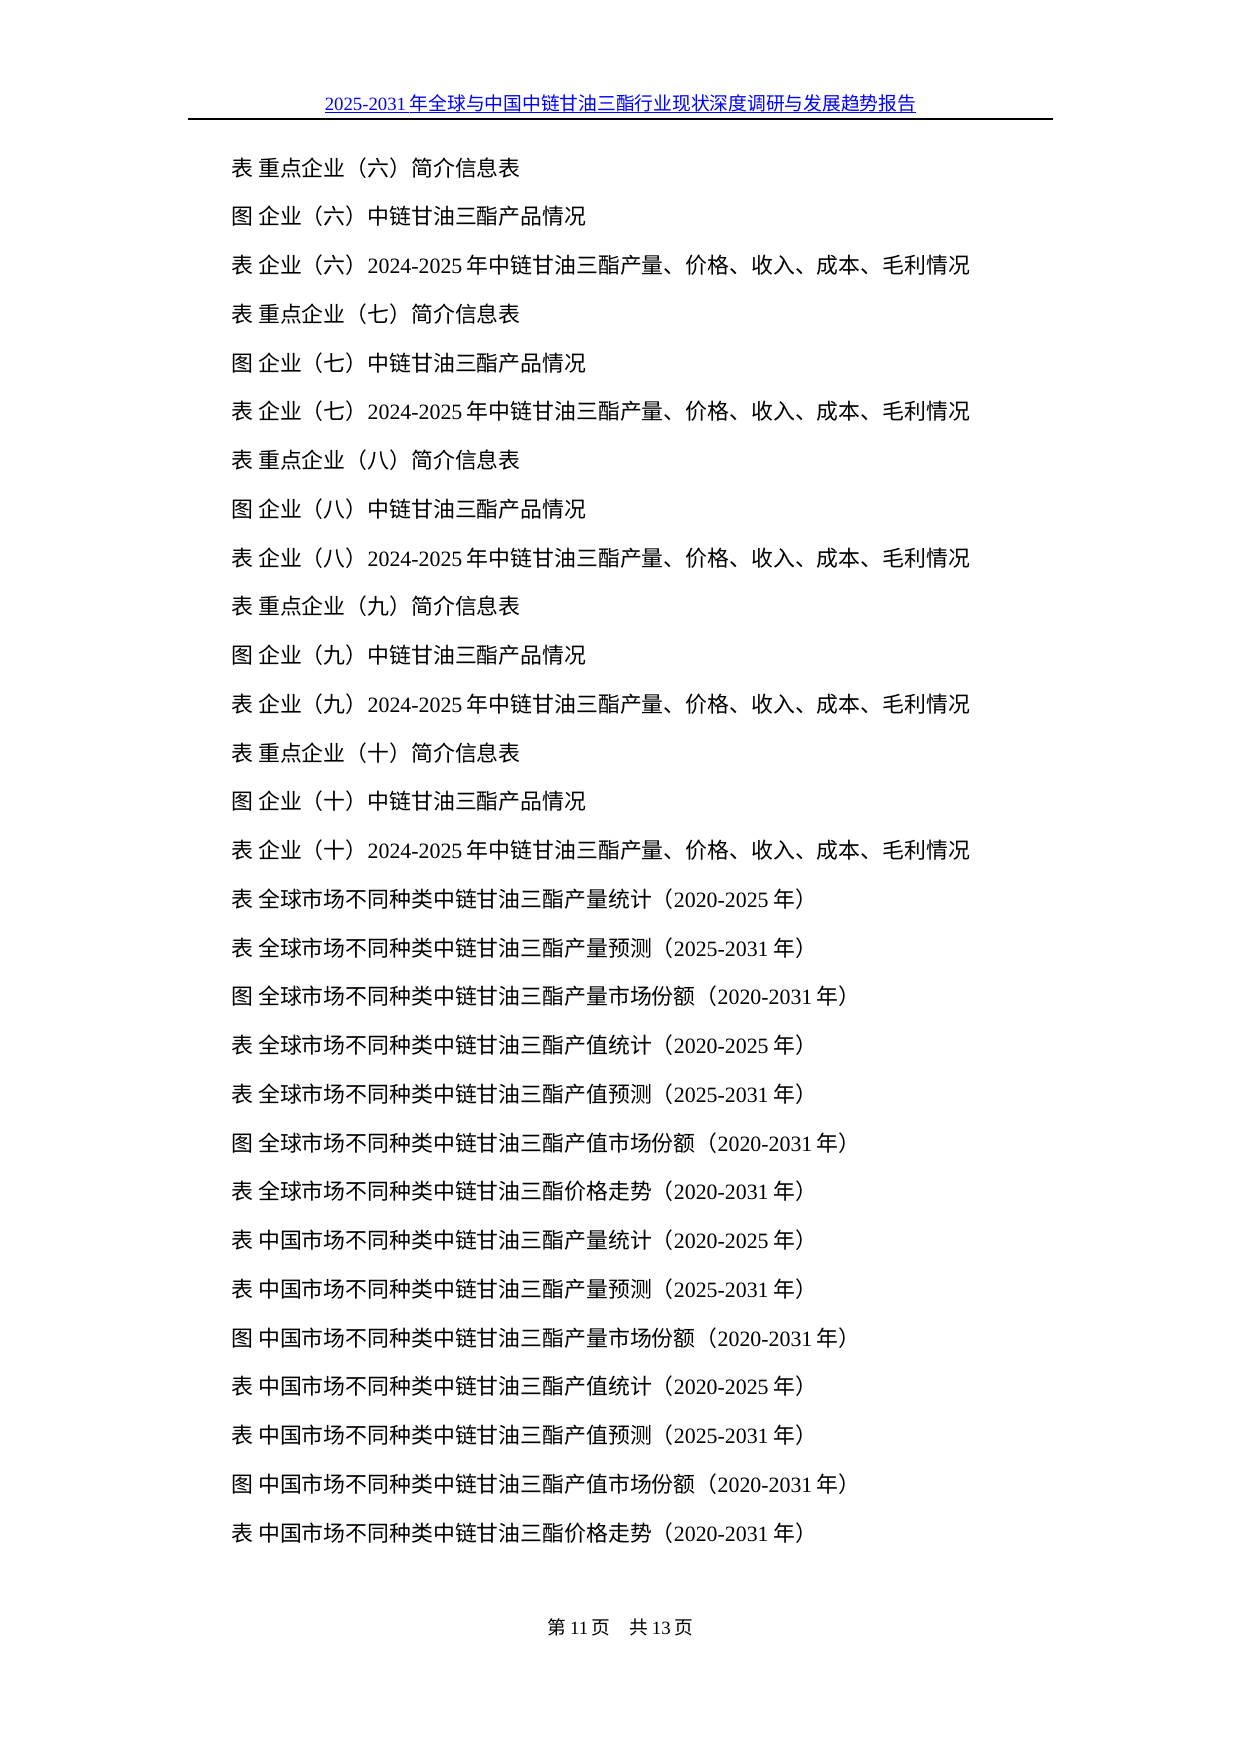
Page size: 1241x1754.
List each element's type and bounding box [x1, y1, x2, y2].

text [187, 150, 1053, 1548]
